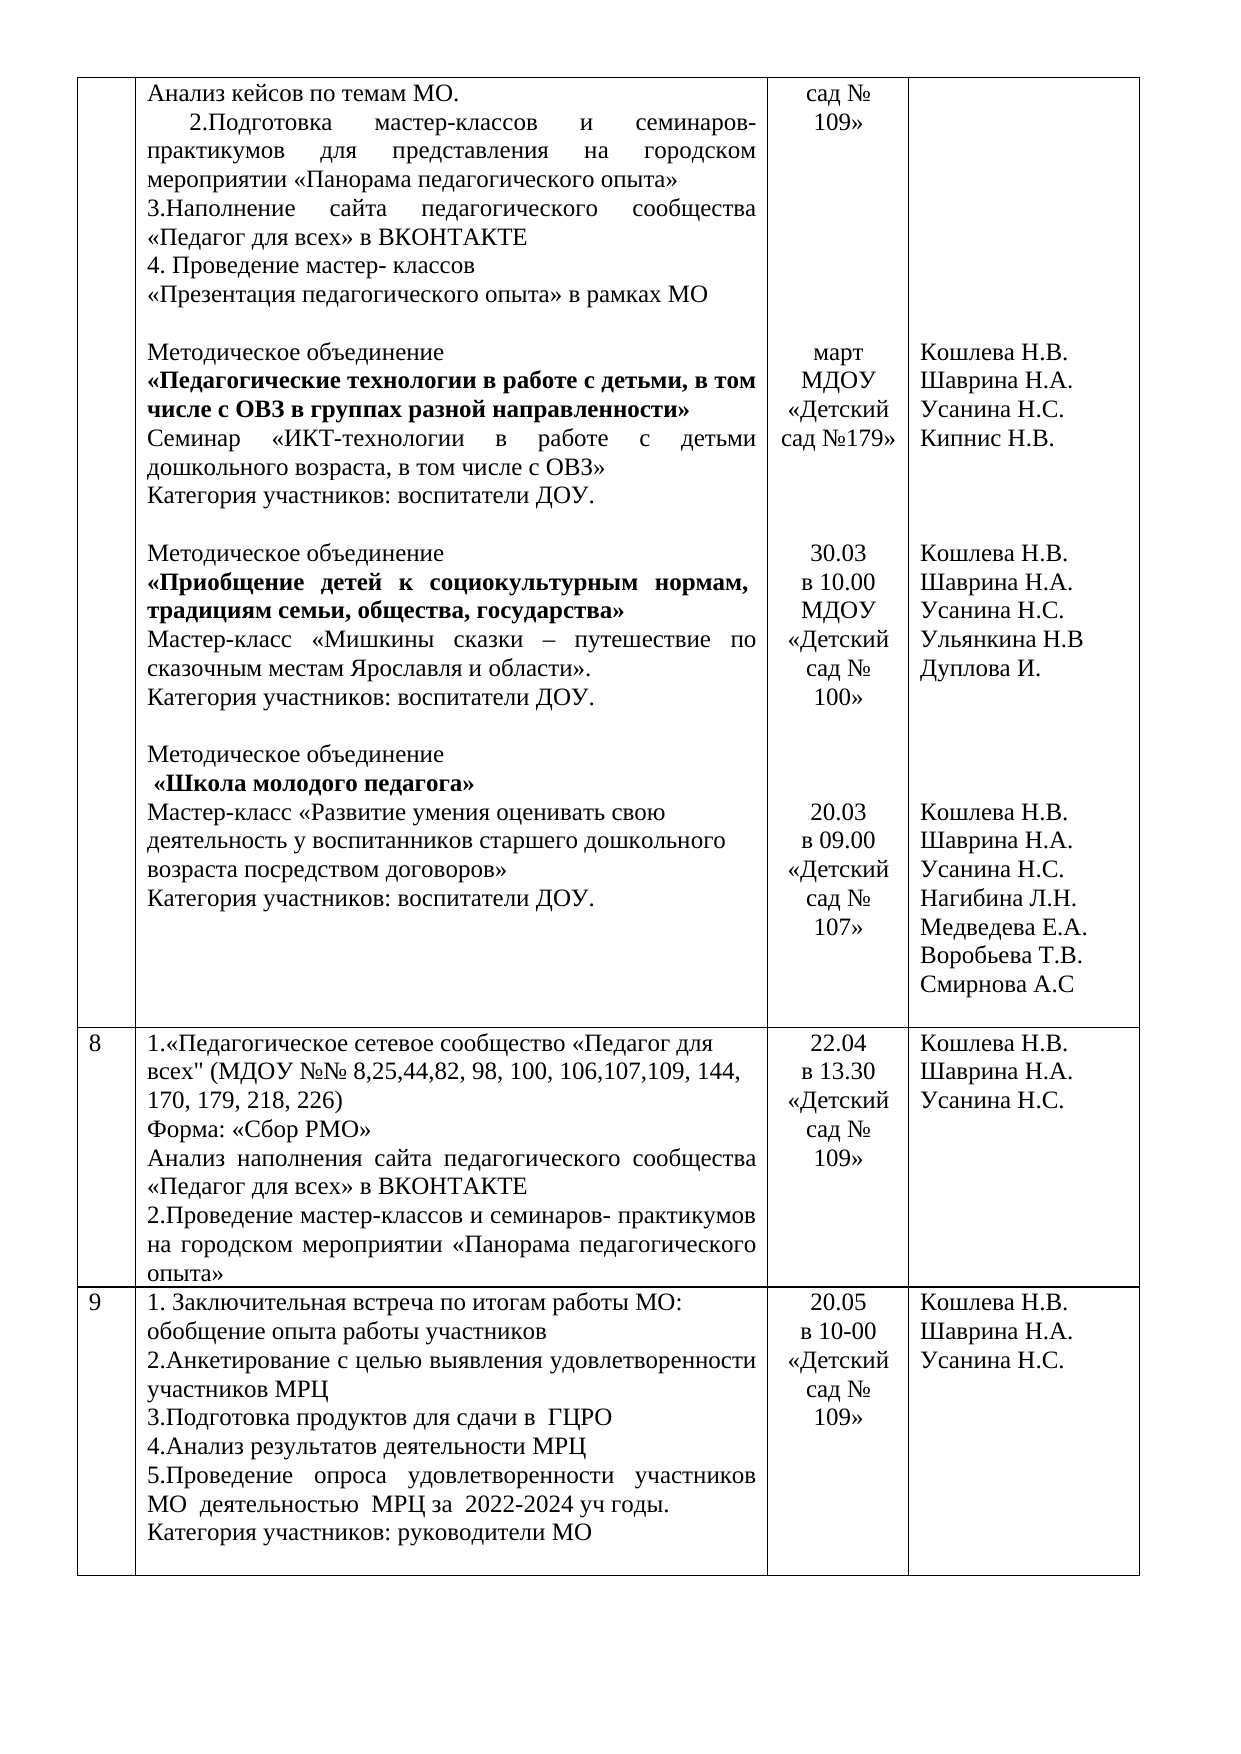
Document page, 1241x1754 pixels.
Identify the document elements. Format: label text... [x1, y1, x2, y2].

table_cell Кошлева Н.В. Шаврина Н.А. Усанина Н.С. [909, 1028, 1139, 1286]
table_cell 22.04 в 13.30 «Детский сад № 109» [768, 1028, 908, 1286]
table_cell 7 [78, 78, 135, 1027]
table_cell 1. Заключительная встреча по итогам работы МО: обобщение опыта работы участников 2.Анкетирование с целью выявления удовлетворенности участников МРЦ 3.Подготовка продуктов для сдачи в ГЦРО 4.Анализ результатов деятельности МРЦ 5.Проведение опроса удовлетворенности участников МО деятельностью МРЦ за 2022-2024 уч годы. Категория участников: руководители МО [136, 1288, 767, 1575]
table_cell 1.«Педагогическое сетевое сообщество «Педагог для всех" (МДОУ №№ 8,25,44,82, 98, 100, 106,107,109, 144, 170, 179, 218, 226) Форма: «Сбор РМО» Анализ наполнения сайта педагогического сообщества «Педагог для всех» в ВКОНТАКТЕ 2.Проведение мастер-классов и семинаров- практикумов на городском мероприятии «Панорама педагогического опыта» [136, 1028, 767, 1286]
table_cell 20.05 в 10-00 «Детский сад № 109» [768, 1288, 908, 1575]
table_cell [768, 78, 908, 1027]
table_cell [136, 78, 767, 1027]
table_cell 8 [78, 1028, 135, 1286]
table_cell 9 [78, 1288, 135, 1575]
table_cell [909, 78, 1139, 1027]
table_cell Кошлева Н.В. Шаврина Н.А. Усанина Н.С. [909, 1288, 1139, 1575]
